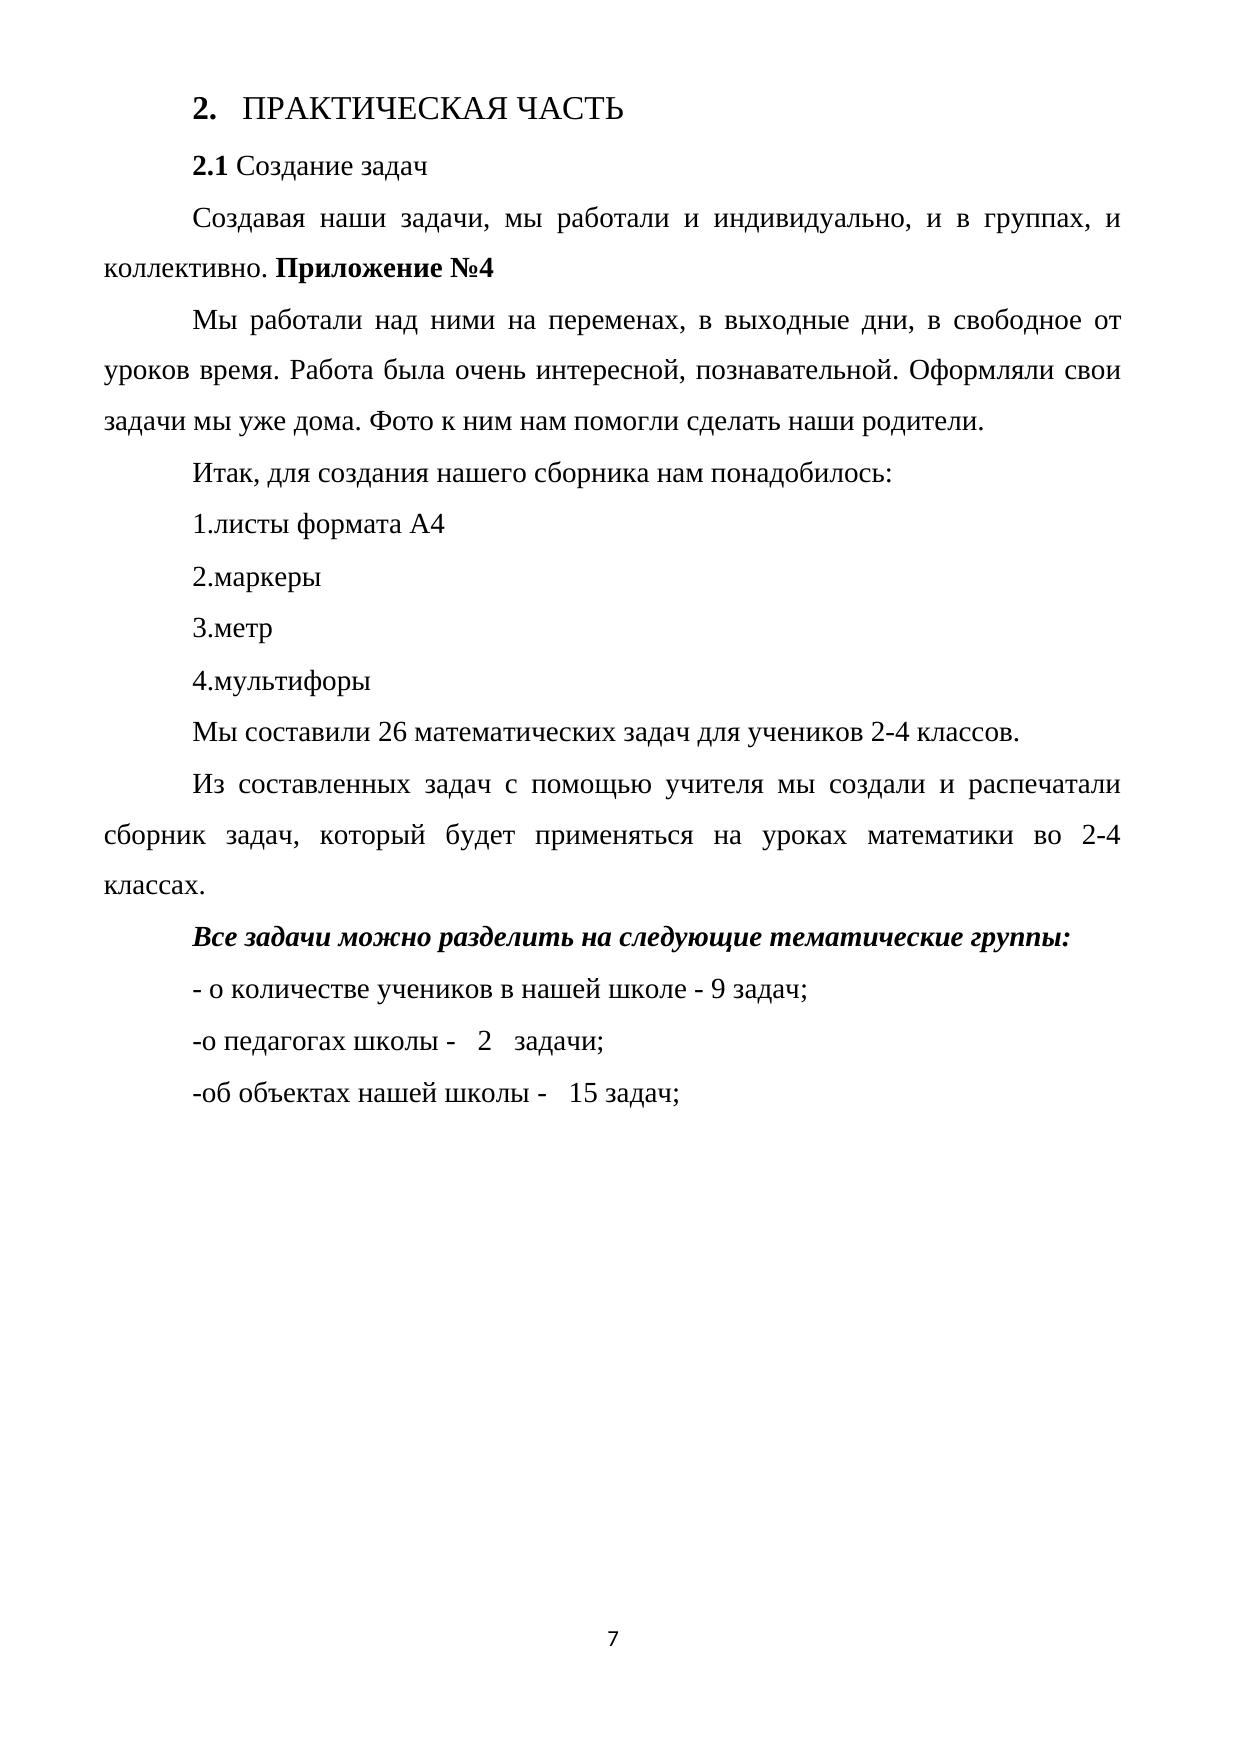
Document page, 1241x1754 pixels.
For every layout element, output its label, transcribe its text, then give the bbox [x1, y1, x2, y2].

text Все задачи можно разделить на следующие тематические группы: [103, 919, 1122, 953]
text 4.мультифоры [103, 663, 1122, 696]
text - о количестве учеников в нашей школе - 9 задач; [103, 971, 1122, 1005]
text Мы составили 26 математических задач для учеников 2-4 классов. [103, 714, 1122, 748]
text Мы работали над ними на переменах, в выходные дни, в свободное от уроков время. Работа была очень интересной, познавательной. Оформляли свои задачи мы уже дома. Фото к ним нам помогли сделать наши родители. [103, 302, 1122, 436]
text -о педагогах школы - 2 задачи; [103, 1023, 1122, 1057]
text 2. ПРАКТИЧЕСКАЯ ЧАСТЬ [103, 89, 1122, 127]
text 2.маркеры [103, 559, 1122, 592]
text Итак, для создания нашего сборника нам понадобилось: [103, 455, 1122, 488]
text Из составленных задач с помощью учителя мы создали и распечатали сборник задач, который будет применяться на уроках математики во 2-4 классах. [103, 767, 1122, 901]
text Создавая наши задачи, мы работали и индивидуально, и в группах, и коллективно. Приложение №4 [103, 200, 1122, 284]
text 3.метр [103, 611, 1122, 644]
text -об объектах нашей школы - 15 задач; [103, 1075, 1122, 1109]
text 1.листы формата А4 [103, 507, 1122, 540]
text 2.1 Создание задач [103, 148, 1122, 181]
